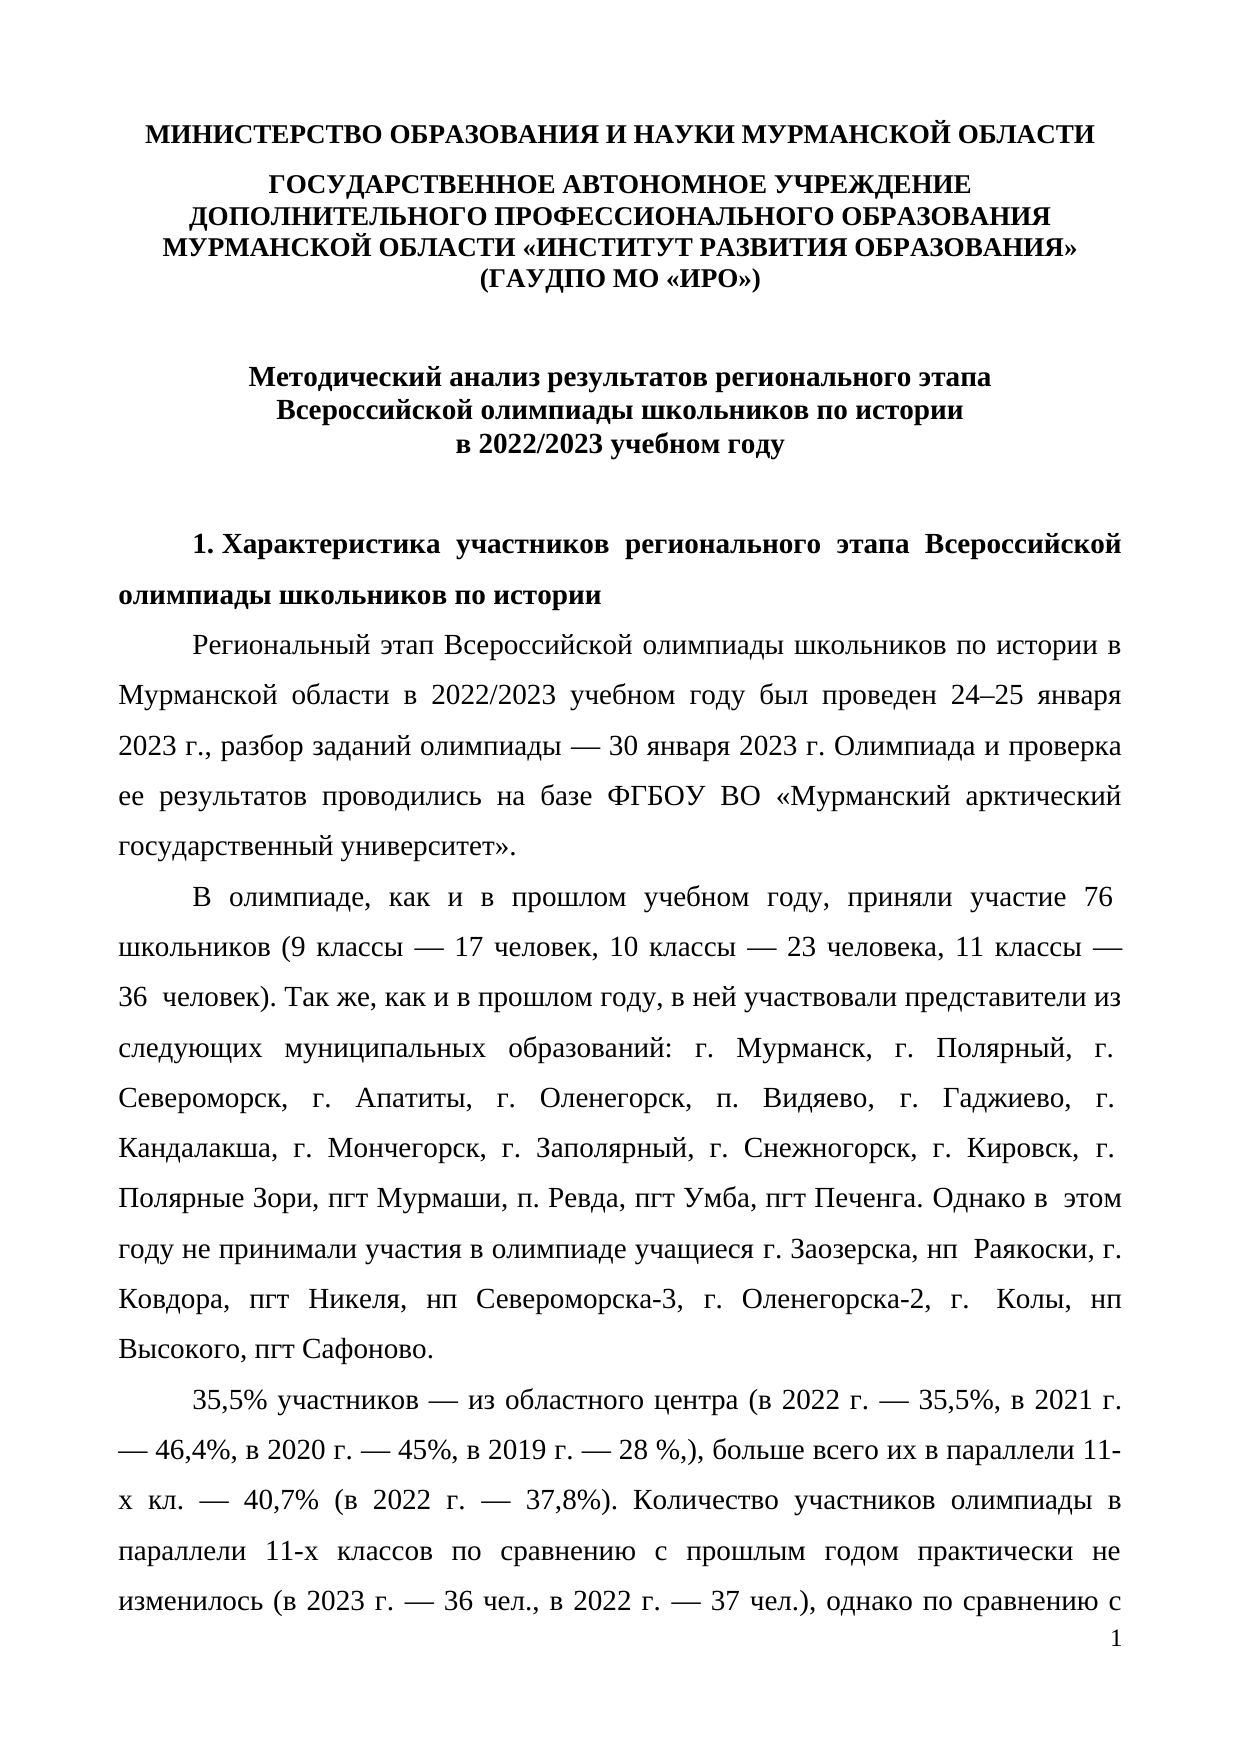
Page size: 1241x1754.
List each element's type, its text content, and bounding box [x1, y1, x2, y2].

list Характеристика участников регионального этапа Всероссийской олимпиады школьников по истории [118, 527, 1122, 610]
text (ГАУДПО МО «ИРО») [118, 262, 1122, 293]
text Региональный этап Всероссийской олимпиады школьников по истории в Мурманской области в 2022/2023 учебном году был проведен 24–25 января 2023 г., разбор заданий олимпиады — 30 января 2023 г. Олимпиада и проверка ее результатов проводились на базе ФГБОУ ВО «Мурманский арктический государственный университет». [118, 627, 1122, 862]
text Методический анализ результатов регионального этапа [118, 359, 1122, 392]
text ГОСУДАРСТВЕННОЕ АВТОНОМНОЕ УЧРЕЖДЕНИЕ ДОПОЛНИТЕЛЬНОГО ПРОФЕССИОНАЛЬНОГО ОБРАЗОВАНИЯ МУРМАНСКОЙ ОБЛАСТИ «ИНСТИТУТ РАЗВИТИЯ ОБРАЗОВАНИЯ» [118, 168, 1122, 262]
text Всероссийской олимпиады школьников по истории [118, 392, 1122, 426]
text в 2022/2023 учебном году [118, 426, 1122, 459]
text В олимпиаде, как и в прошлом учебном году, приняли участие 76 школьников (9 классы — 17 человек, 10 классы — 23 человека, 11 классы — 36 человек). Так же, как и в прошлом году, в ней участвовали представители из следующих муниципальных образований: г. Мурманск, г. Полярный, г. Североморск, г. Апатиты, г. Оленегорск, п. Видяево, г. Гаджиево, г. Кандалакша, г. Мончегорск, г. Заполярный, г. Снежногорск, г. Кировск, г. Полярные Зори, пгт Мурмаши, п. Ревда, пгт Умба, пгт Печенга. Однако в этом году не принимали участия в олимпиаде учащиеся г. Заозерска, нп Раякоски, г. Ковдора, пгт Никеля, нп Североморска-3, г. Оленегорска-2, г. Колы, нп Высокого, пгт Сафоново. [118, 879, 1122, 1365]
text МИНИСТЕРСТВО ОБРАЗОВАНИЯ И НАУКИ МУРМАНСКОЙ ОБЛАСТИ [118, 118, 1122, 149]
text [118, 1382, 1122, 1617]
